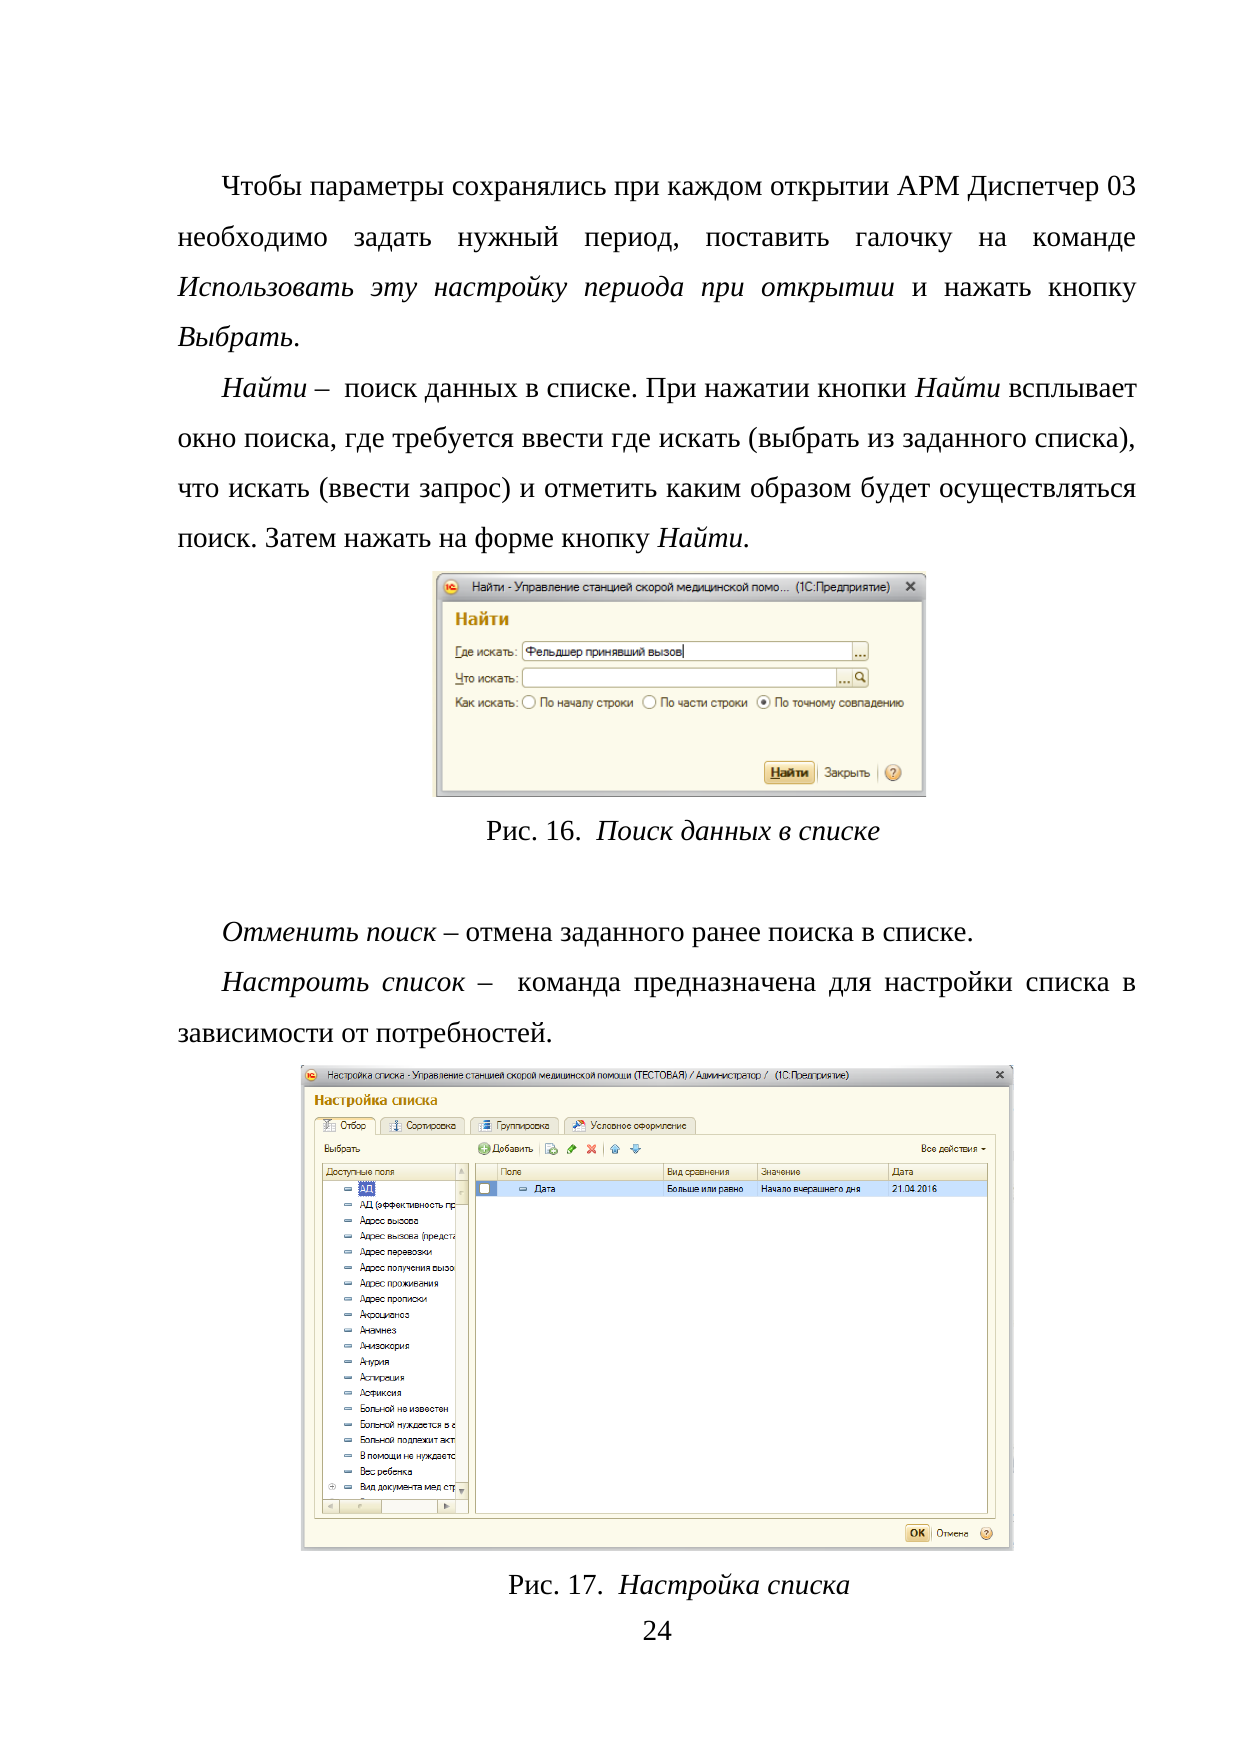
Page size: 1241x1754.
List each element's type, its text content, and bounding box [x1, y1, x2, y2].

picture [300, 1065, 1014, 1551]
text Рис. 16. Поиск данных в списке [177, 813, 1137, 847]
text Отменить поиск – отмена заданного ранее поиска в списке. [177, 914, 1137, 948]
text Чтобы параметры сохранялись при каждом открытии АРМ Диспетчер 03 необходимо задать нужный период, поставить галочку на команде Использовать эту настройку периода при открытии и нажать кнопку Выбрать. [177, 168, 1137, 353]
text Настроить список – команда предназначена для настройки списка в зависимости от потребностей. [177, 964, 1137, 1048]
text Найти – поиск данных в списке. При нажатии кнопки Найти всплывает окно поиска, где требуется ввести где искать (выбрать из заданного списка), что искать (ввести запрос) и отметить каким образом будет осуществляться поиск. Затем нажать на форме кнопку Найти. [177, 370, 1137, 554]
text Рис. 17. Настройка списка [177, 1567, 1137, 1601]
picture [432, 571, 927, 797]
